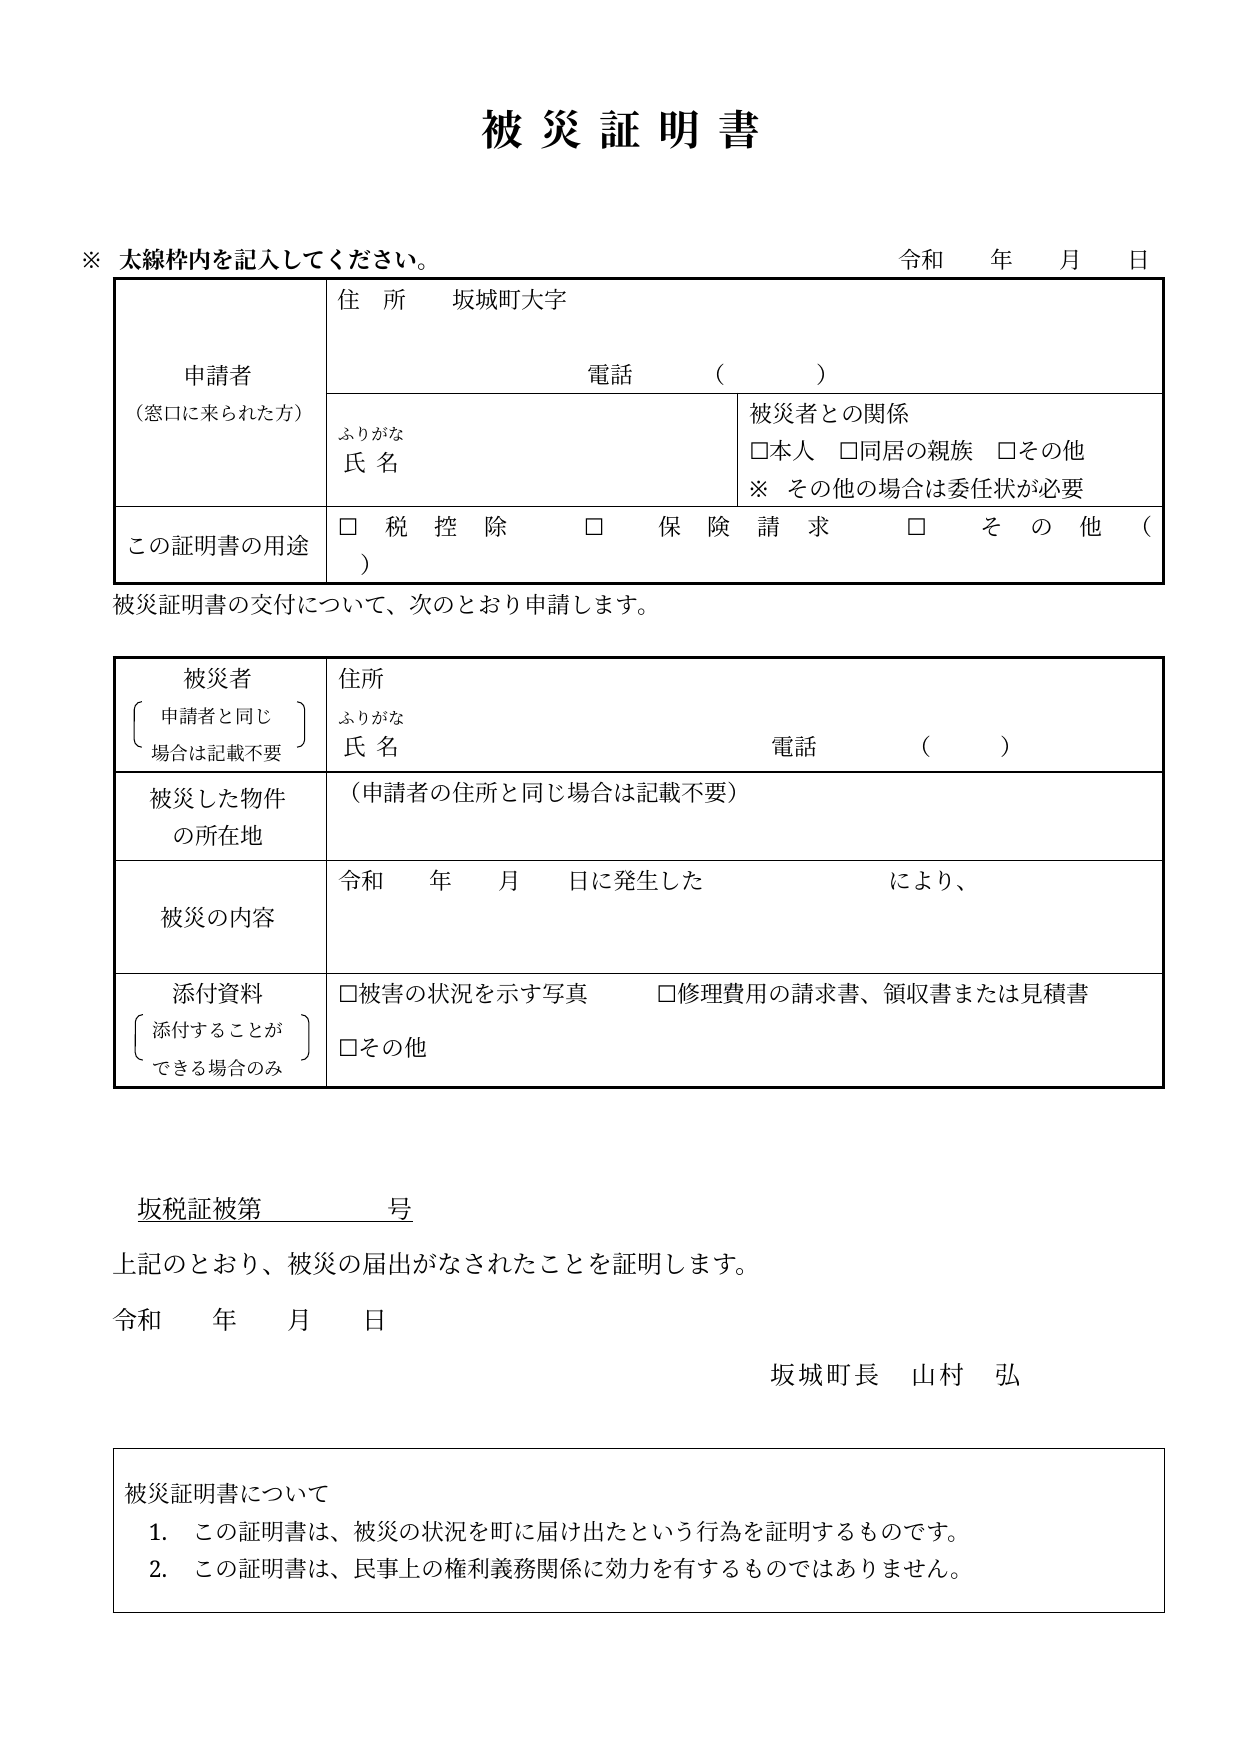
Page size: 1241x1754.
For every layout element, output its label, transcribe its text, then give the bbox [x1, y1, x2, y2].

table_cell 令和 年 月 日に発生した により、 [327, 861, 1162, 972]
table_cell 被害の状況を示す写真 修理費用の請求書、領収書または見積書 その他 [327, 974, 1162, 1086]
table_cell 添付資料 添付することが できる場合のみ [116, 974, 326, 1086]
table_cell [327, 394, 737, 506]
table_header 申請者 （窓口に来られた方） [116, 280, 326, 506]
list 令和 年 月 日 [112, 1300, 1165, 1337]
list 太線枠内を記入してください。 令和 年 月 日 [82, 239, 1165, 277]
table_header 被災証明書について この証明書は、被災の状況を町に届け出たという行為を証明するものです。 この証明書は、民事上の権利義務関係に効力を有するものではありません。 [114, 1449, 1164, 1612]
table_cell 被災の内容 [116, 861, 326, 972]
list 上記のとおり、被災の届出がなされたことを証明します。 [112, 1244, 1165, 1282]
table_cell 被災した物件 の所在地 [116, 773, 326, 860]
table_cell 税控除 保険請求 その他（ ） [327, 507, 1162, 582]
list 坂城町長 山村 弘 [112, 1355, 1020, 1393]
table_cell この証明書の用途 [116, 507, 326, 582]
table_header 住 所 坂城町大字 電話 （ ） [327, 280, 1162, 393]
text 被災証明書 [75, 89, 1165, 164]
list 坂税証被第 号 [112, 1189, 1165, 1227]
table_header 被災者 申請者と同じ 場合は記載不要 [116, 659, 326, 771]
table_cell 被災者との関係 本人 同居の親族 その他 その他の場合は委任状が必要 [738, 394, 1162, 506]
table_cell （申請者の住所と同じ場合は記載不要） [327, 773, 1162, 860]
table_header 住所 電話 （ ） [327, 659, 1162, 771]
list 被災証明書の交付について、次のとおり申請します。 [112, 585, 1165, 623]
